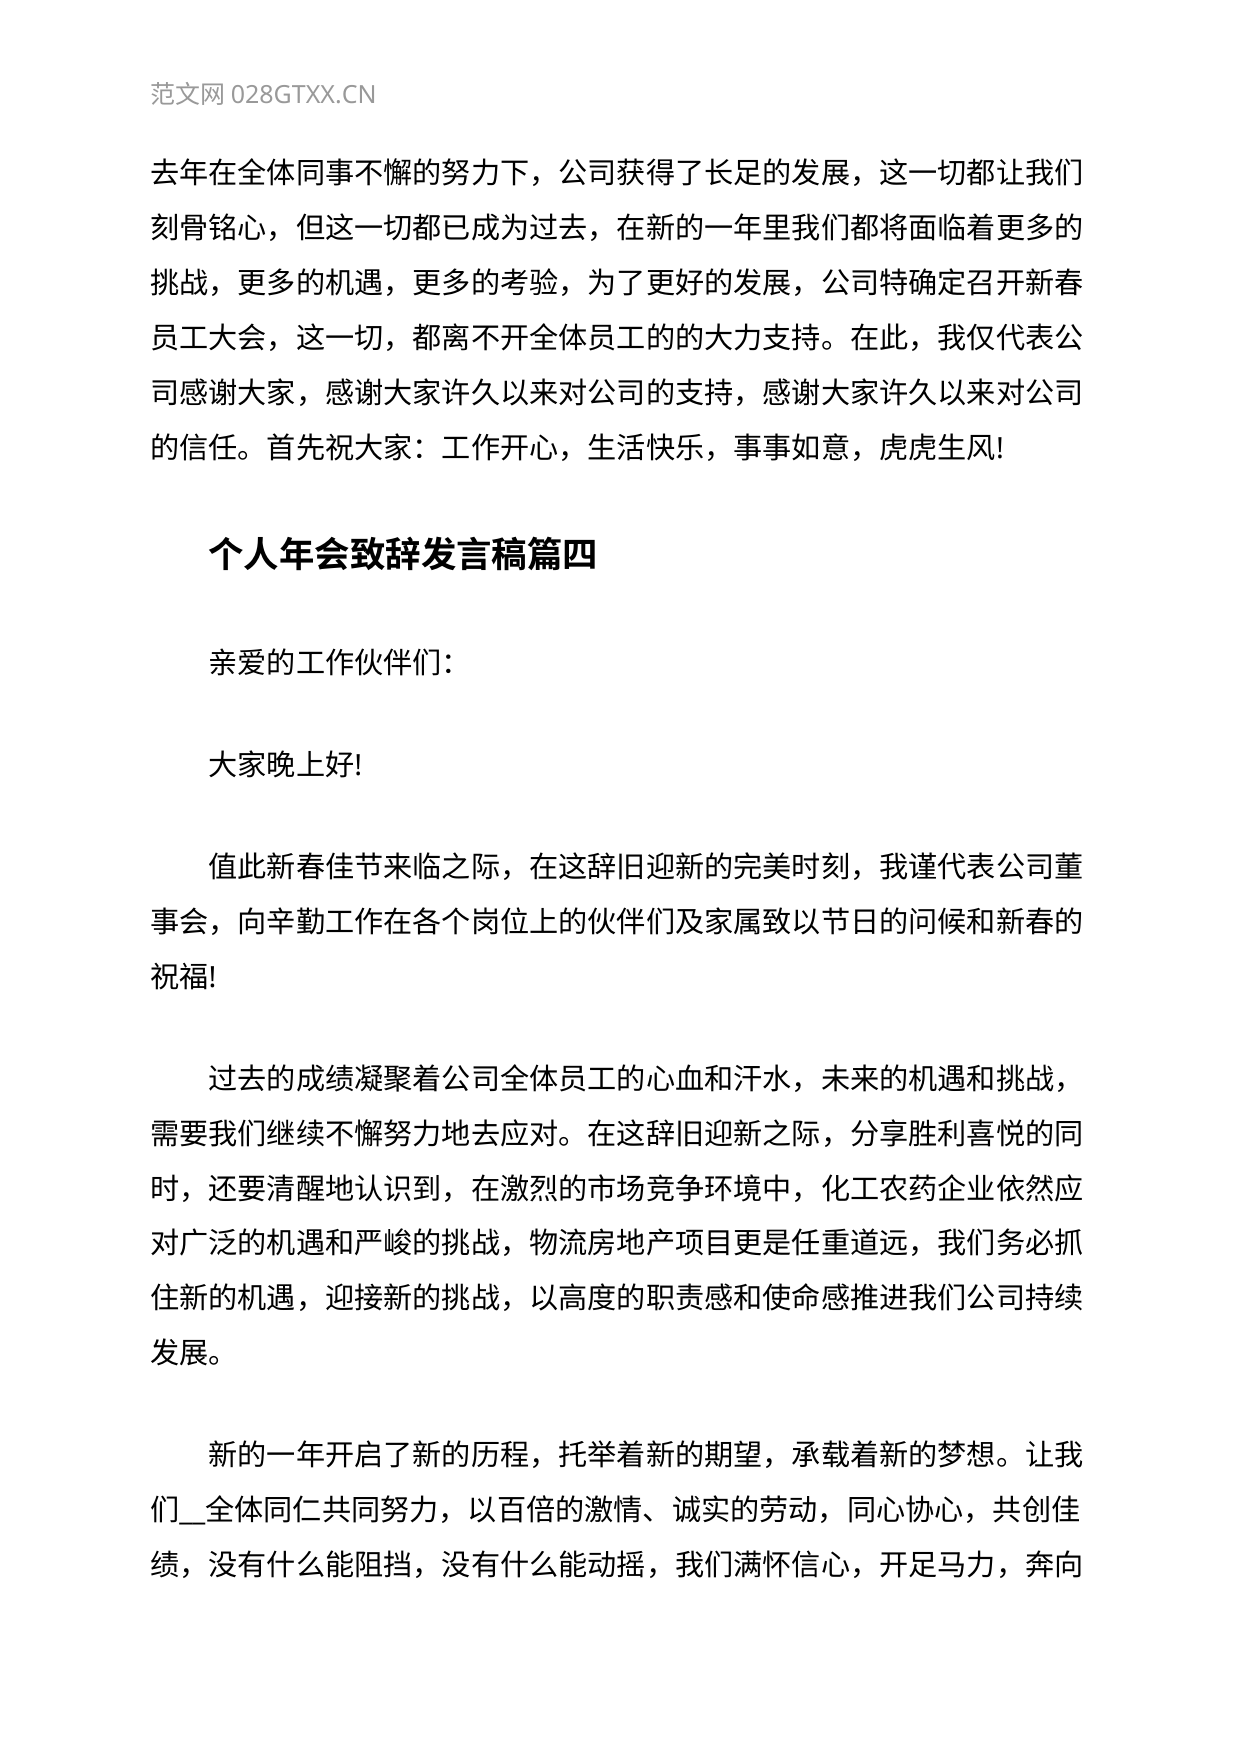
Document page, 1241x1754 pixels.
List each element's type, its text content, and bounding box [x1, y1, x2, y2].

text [150, 150, 1090, 467]
text 亲爱的工作伙伴们： [150, 640, 1090, 682]
text 大家晚上好! [150, 742, 1090, 784]
text 个人年会致辞发言稿篇四 [150, 526, 1090, 578]
text 值此新春佳节来临之际，在这辞旧迎新的完美时刻，我谨代表公司董事会，向辛勤工作在各个岗位上的伙伴们及家属致以节日的问候和新春的祝福! [150, 844, 1090, 996]
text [150, 1432, 1090, 1584]
text 过去的成绩凝聚着公司全体员工的心血和汗水，未来的机遇和挑战，需要我们继续不懈努力地去应对。在这辞旧迎新之际，分享胜利喜悦的同时，还要清醒地认识到，在激烈的市场竞争环境中，化工农药企业依然应对广泛的机遇和严峻的挑战，物流房地产项目更是任重道远，我们务必抓住新的机遇，迎接新的挑战，以高度的职责感和使命感推进我们公司持续发展。 [150, 1055, 1090, 1372]
